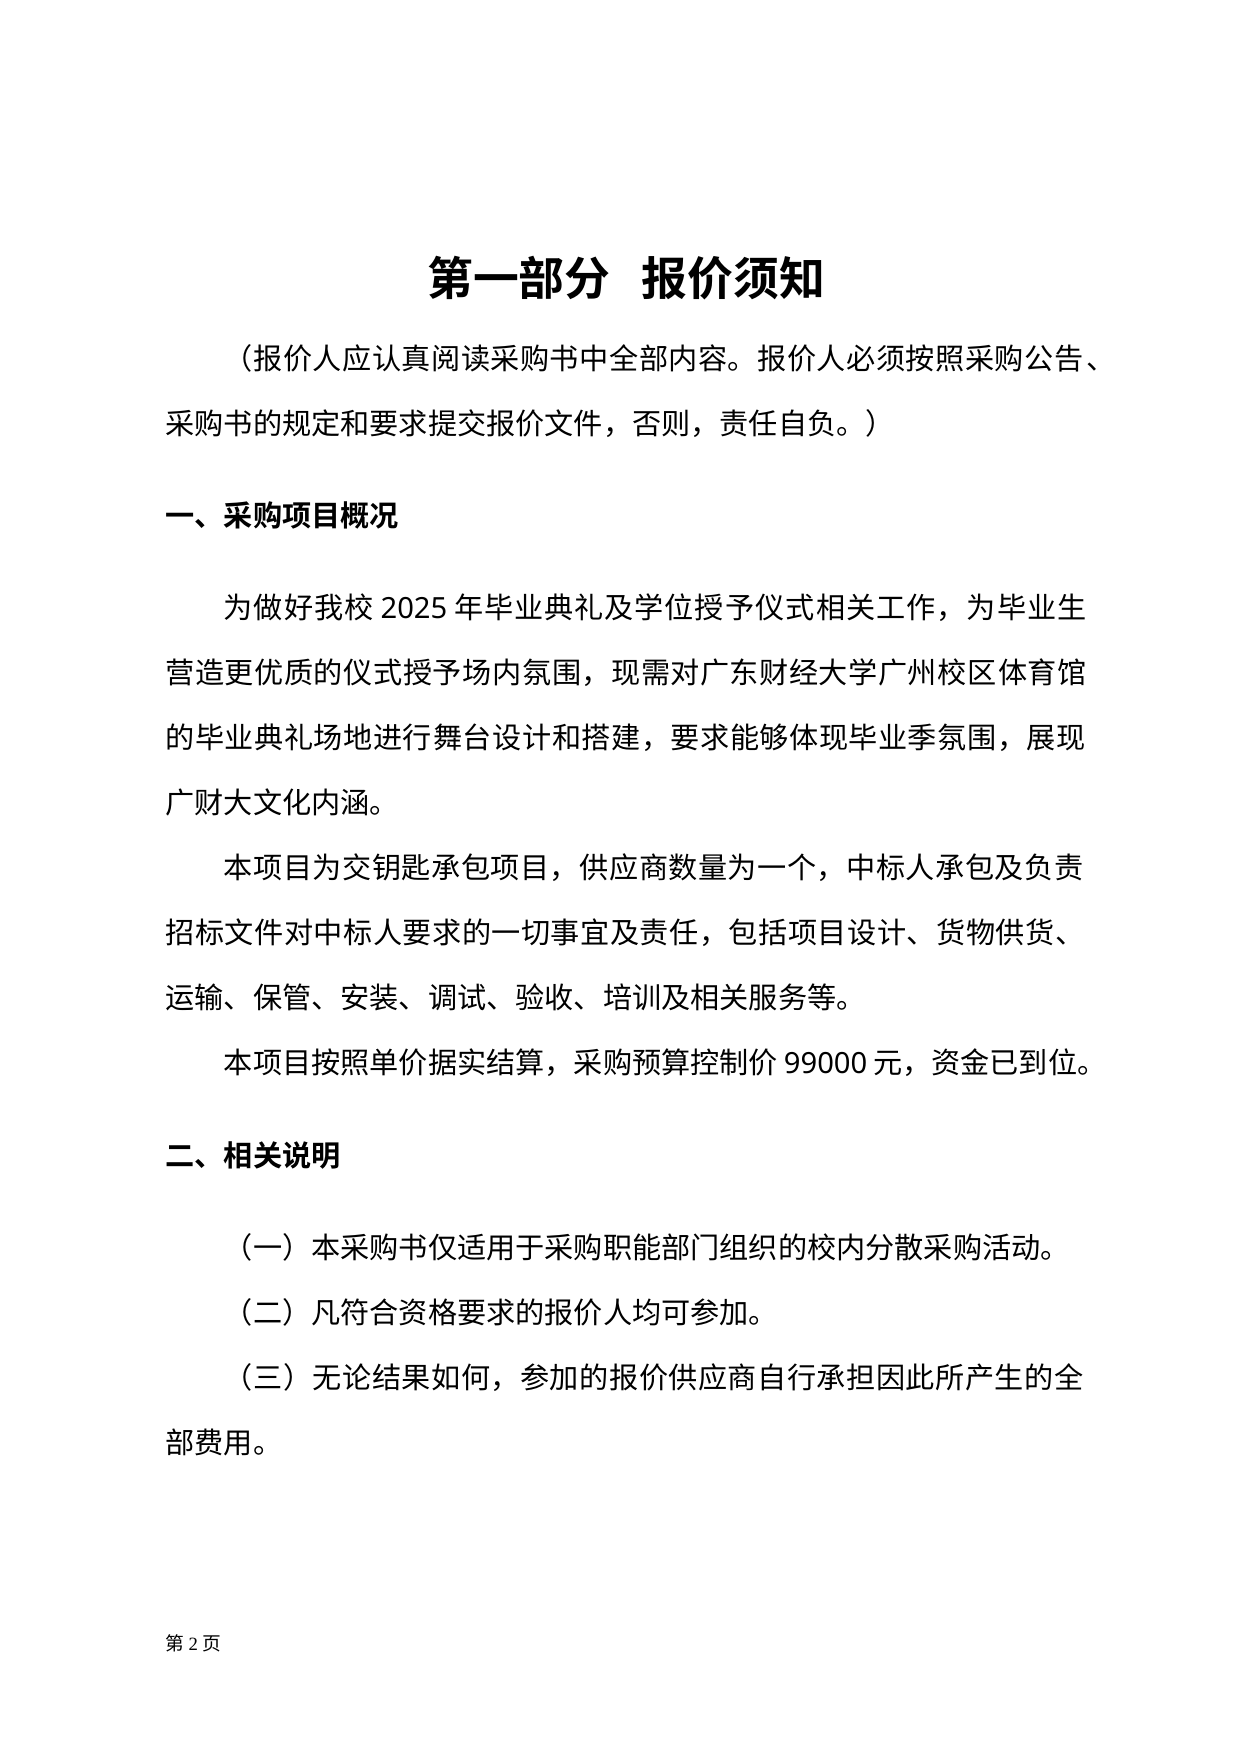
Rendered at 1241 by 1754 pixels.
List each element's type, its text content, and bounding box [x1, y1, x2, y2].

text （二）凡符合资格要求的报价人均可参加。 [165, 1278, 1087, 1343]
text 本项目为交钥匙承包项目，供应商数量为一个，中标人承包及负责招标文件对中标人要求的一切事宜及责任，包括项目设计、货物供货、运输、保管、安装、调试、验收、培训及相关服务等。 [165, 834, 1087, 1029]
text （三）无论结果如何，参加的报价供应商自行承担因此所产生的全部费用。 [165, 1343, 1087, 1473]
text 为做好我校2025年毕业典礼及学位授予仪式相关工作，为毕业生营造更优质的仪式授予场内氛围，现需对广东财经大学广州校区体育馆的毕业典礼场地进行舞台设计和搭建，要求能够体现毕业季氛围，展现广财大文化内涵。 [165, 574, 1087, 834]
subtitle 二、相关说明 [165, 1121, 1087, 1186]
subtitle 一、采购项目概况 [165, 482, 1087, 547]
text 本项目按照单价据实结算，采购预算控制价99000元，资金已到位。 [165, 1029, 1087, 1094]
text （报价人应认真阅读采购书中全部内容。报价人必须按照采购公告、采购书的规定和要求提交报价文件，否则，责任自负。） [165, 324, 1087, 454]
subtitle 第一部分 报价须知 [165, 227, 1087, 324]
text （一）本采购书仅适用于采购职能部门组织的校内分散采购活动。 [165, 1213, 1087, 1278]
